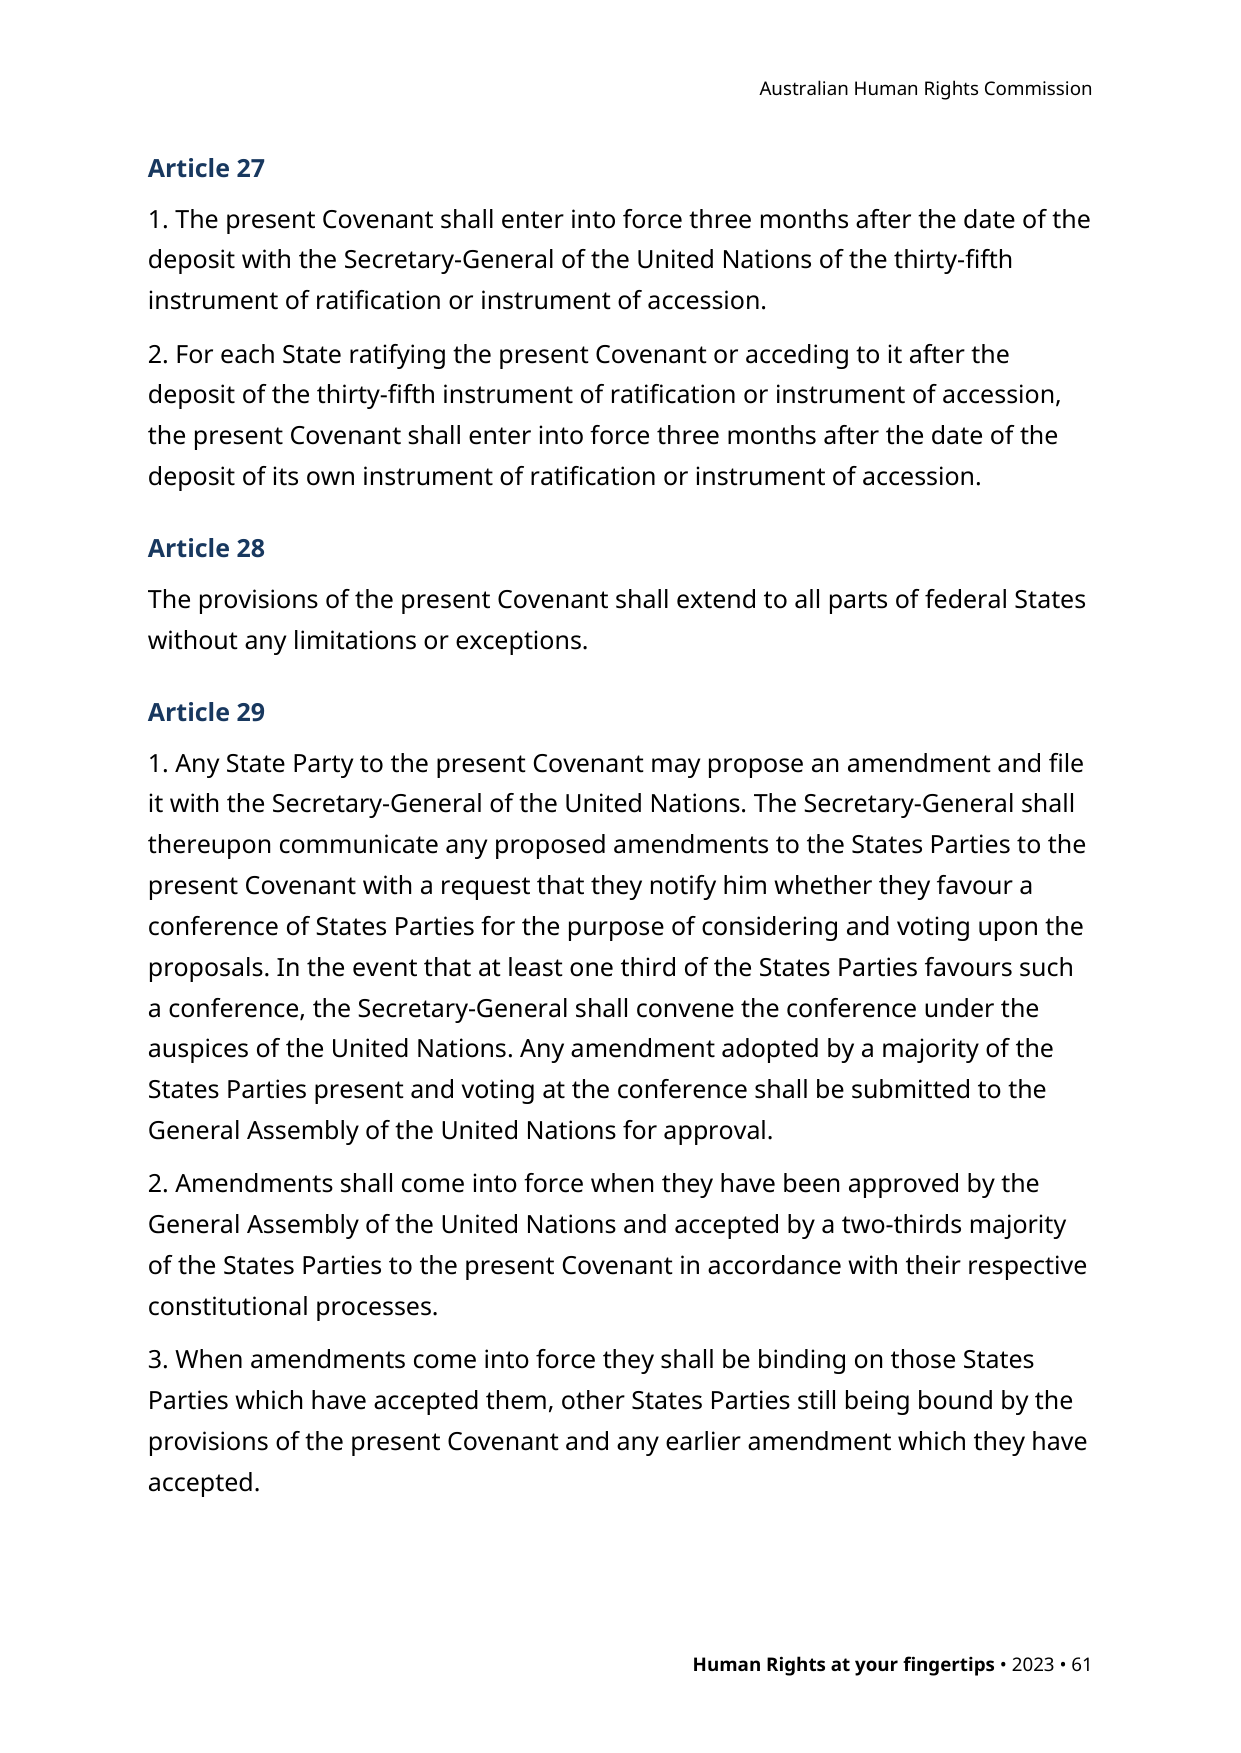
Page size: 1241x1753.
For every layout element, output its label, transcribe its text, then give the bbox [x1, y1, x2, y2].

text 2. Amendments shall come into force when they have been approved by the General Assembly of the United Nations and accepted by a two-thirds majority of the States Parties to the present Covenant in accordance with their respective constitutional processes. [148, 1166, 1093, 1323]
text The provisions of the present Covenant shall extend to all parts of federal States without any limitations or exceptions. [148, 582, 1093, 656]
subtitle Article 27 [148, 151, 1093, 184]
text 1. The present Covenant shall enter into force three months after the date of the deposit with the Secretary-General of the United Nations of the thirty-fifth instrument of ratification or instrument of accession. [148, 201, 1093, 317]
subtitle Article 29 [148, 694, 1093, 728]
text 3. When amendments come into force they shall be binding on those States Parties which have accepted them, other States Parties still being bound by the provisions of the present Covenant and any earlier amendment which they have accepted. [148, 1342, 1093, 1498]
text 2. For each State ratifying the present Covenant or acceding to it after the deposit of the thirty-fifth instrument of ratification or instrument of accession, the present Covenant shall enter into force three months after the date of the deposit of its own instrument of ratification or instrument of accession. [148, 336, 1093, 493]
subtitle Article 28 [148, 531, 1093, 565]
text 1. Any State Party to the present Covenant may propose an amendment and file it with the Secretary-General of the United Nations. The Secretary-General shall thereupon communicate any proposed amendments to the States Parties to the present Covenant with a request that they notify him whether they favour a conference of States Parties for the purpose of considering and voting upon the proposals. In the event that at least one third of the States Parties favours such a conference, the Secretary-General shall convene the conference under the auspices of the United Nations. Any amendment adopted by a majority of the States Parties present and voting at the conference shall be submitted to the General Assembly of the United Nations for approval. [148, 745, 1093, 1147]
